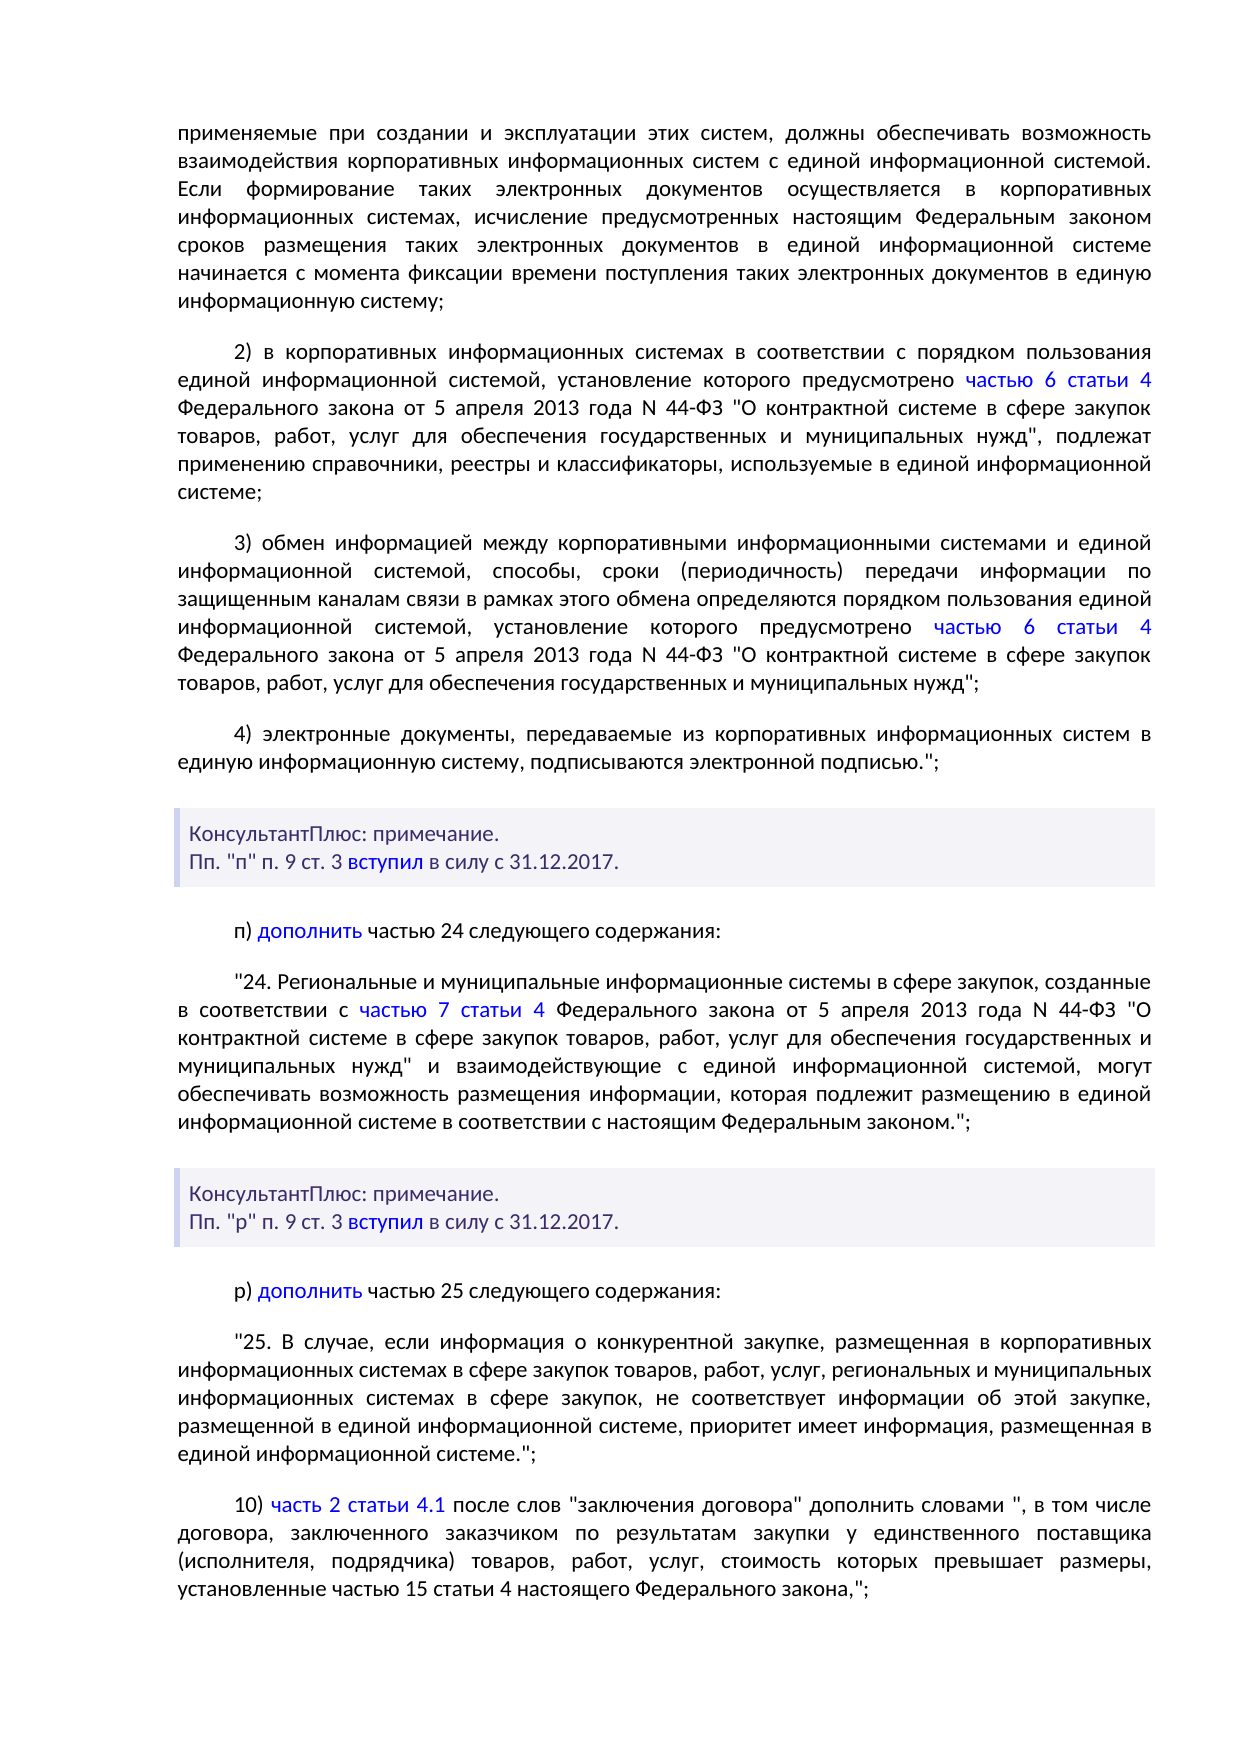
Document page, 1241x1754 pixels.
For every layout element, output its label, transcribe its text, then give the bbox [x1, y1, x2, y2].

text "25. В случае, если информация о конкурентной закупке, размещенная в корпоративных информационных системах в сфере закупок товаров, работ, услуг, региональных и муниципальных информационных системах в сфере закупок, не соответствует информации об этой закупке, размещенной в единой информационной системе, приоритет имеет информация, размещенная в единой информационной системе."; [177, 1327, 1152, 1467]
table_header КонсультантПлюс: примечание. Пп. "р" п. 9 ст. 3 вступил в силу с 31.12.2017. [180, 1168, 1149, 1247]
text "24. Региональные и муниципальные информационные системы в сфере закупок, созданные в соответствии с частью 7 статьи 4 Федерального закона от 5 апреля 2013 года N 44-ФЗ "О контрактной системе в сфере закупок товаров, работ, услуг для обеспечения государственных и муниципальных нужд" и взаимодействующие с единой информационной системой, могут обеспечивать возможность размещения информации, которая подлежит размещению в единой информационной системе в соответствии с настоящим Федеральным законом."; [177, 967, 1152, 1135]
text 10) часть 2 статьи 4.1 после слов "заключения договора" дополнить словами ", в том числе договора, заключенного заказчиком по результатам закупки у единственного поставщика (исполнителя, подрядчика) товаров, работ, услуг, стоимость которых превышает размеры, установленные частью 15 статьи 4 настоящего Федерального закона,"; [177, 1490, 1152, 1602]
text 3) обмен информацией между корпоративными информационными системами и единой информационной системой, способы, сроки (периодичность) передачи информации по защищенным каналам связи в рамках этого обмена определяются порядком пользования единой информационной системой, установление которого предусмотрено частью 6 статьи 4 Федерального закона от 5 апреля 2013 года N 44-ФЗ "О контрактной системе в сфере закупок товаров, работ, услуг для обеспечения государственных и муниципальных нужд"; [177, 528, 1152, 696]
text п) дополнить частью 24 следующего содержания: [177, 916, 1152, 944]
text 4) электронные документы, передаваемые из корпоративных информационных систем в единую информационную систему, подписываются электронной подписью."; [177, 719, 1152, 775]
table_header КонсультантПлюс: примечание. Пп. "п" п. 9 ст. 3 вступил в силу с 31.12.2017. [180, 808, 1149, 887]
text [177, 118, 1152, 314]
text р) дополнить частью 25 следующего содержания: [177, 1276, 1152, 1304]
text 2) в корпоративных информационных системах в соответствии с порядком пользования единой информационной системой, установление которого предусмотрено частью 6 статьи 4 Федерального закона от 5 апреля 2013 года N 44-ФЗ "О контрактной системе в сфере закупок товаров, работ, услуг для обеспечения государственных и муниципальных нужд", подлежат применению справочники, реестры и классификаторы, используемые в единой информационной системе; [177, 337, 1152, 505]
